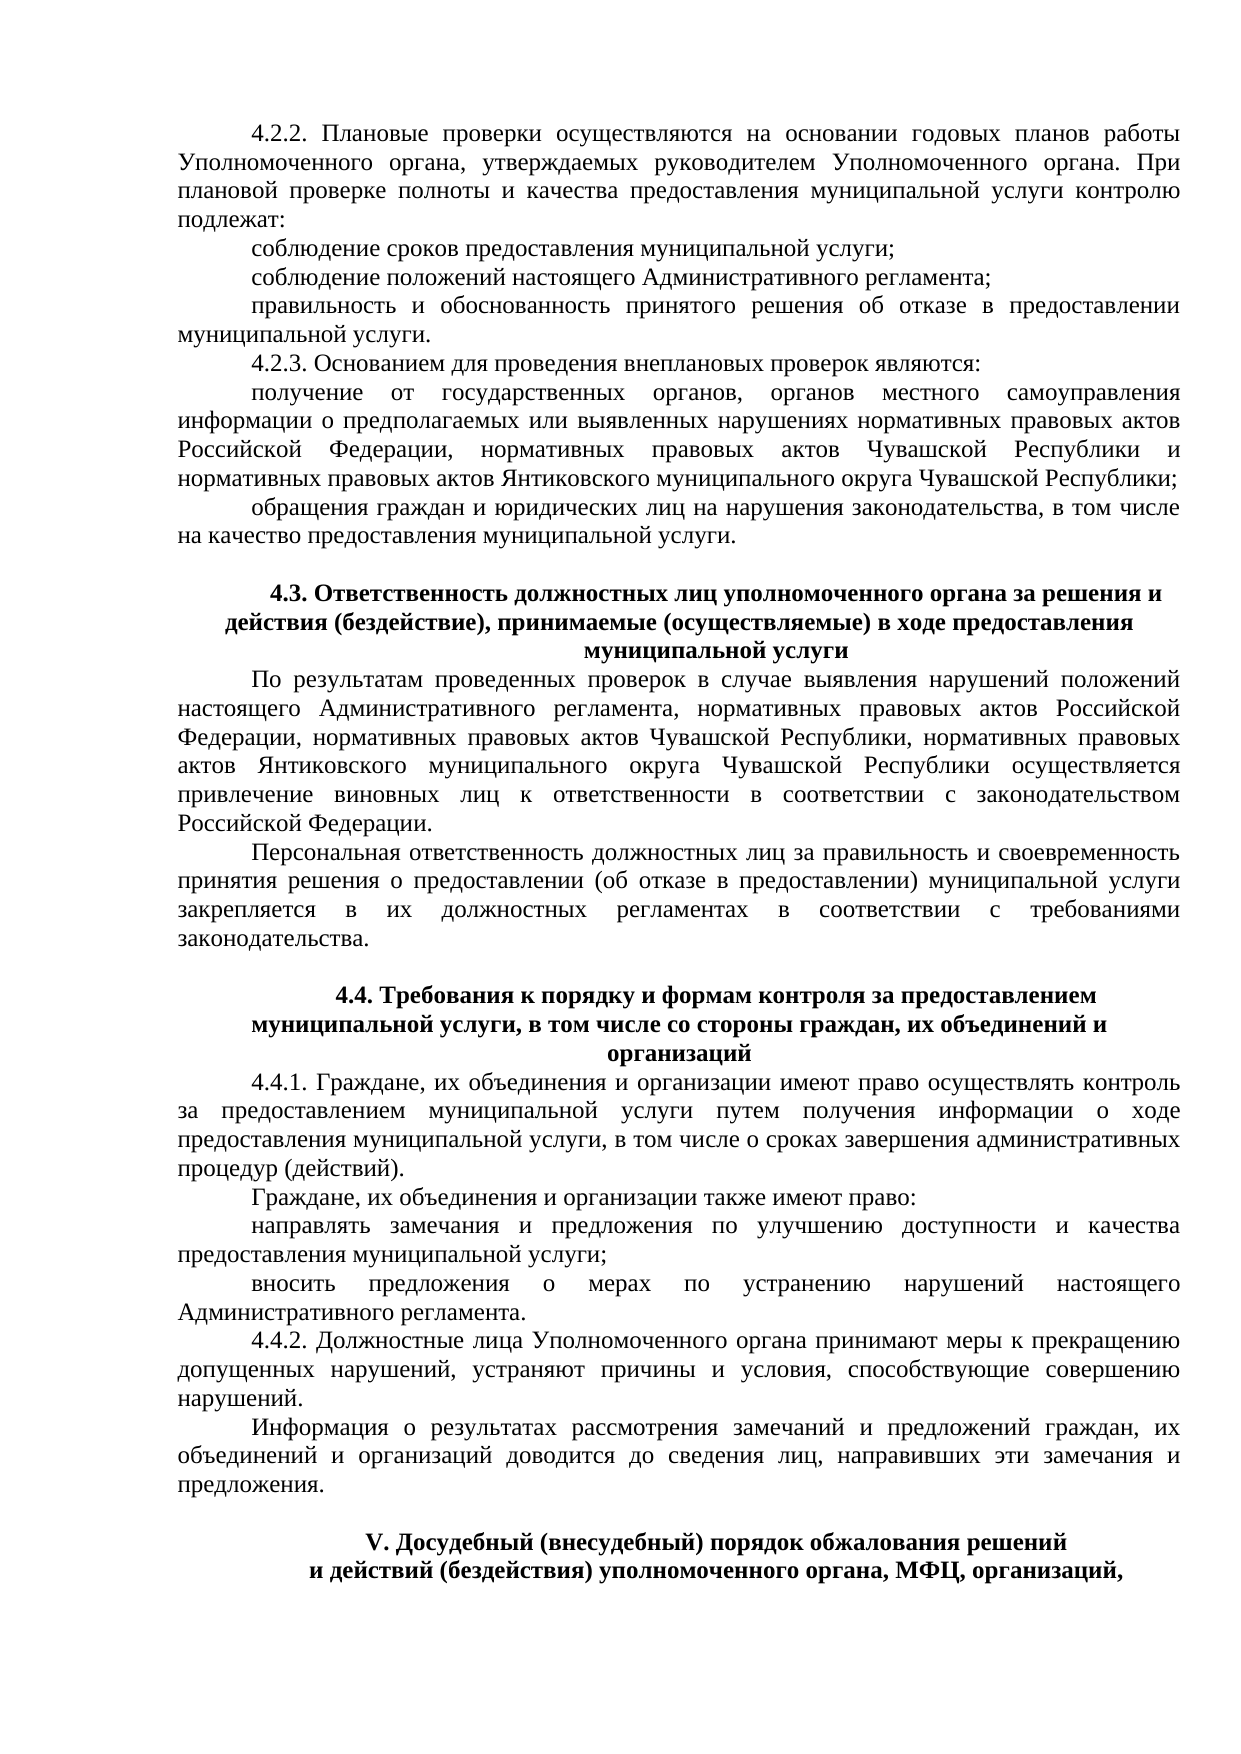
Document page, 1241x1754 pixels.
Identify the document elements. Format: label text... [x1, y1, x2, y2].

text 4.2.3. Основанием для проведения внеплановых проверок являются: [177, 348, 1181, 377]
text Персональная ответственность должностных лиц за правильность и своевременность принятия решения о предоставлении (об отказе в предоставлении) муниципальной услуги закрепляется в их должностных регламентах в соответствии с требованиями законодательства. [177, 837, 1181, 952]
text соблюдение сроков предоставления муниципальной услуги; [177, 233, 1181, 262]
text правильность и обоснованность принятого решения об отказе в предоставлении муниципальной услуги. [177, 291, 1181, 348]
text муниципальной услуги [177, 636, 1181, 664]
text обращения граждан и юридических лиц на нарушения законодательства, в том числе на качество предоставления муниципальной услуги. [177, 492, 1181, 549]
text V. Досудебный (внесудебный) порядок обжалования решений [177, 1527, 1181, 1556]
text 4.2.2. Плановые проверки осуществляются на основании годовых планов работы Уполномоченного органа, утверждаемых руководителем Уполномоченного органа. При плановой проверке полноты и качества предоставления муниципальной услуги контролю подлежат: [177, 118, 1181, 233]
text вносить предложения о мерах по устранению нарушений настоящего Административного регламента. [177, 1268, 1181, 1326]
text 4.4.1. Граждане, их объединения и организации имеют право осуществлять контроль за предоставлением муниципальной услуги путем получения информации о ходе предоставления муниципальной услуги, в том числе о сроках завершения административных процедур (действий). [177, 1067, 1181, 1182]
text Граждане, их объединения и организации также имеют право: [177, 1182, 1181, 1211]
text получение от государственных органов, органов местного самоуправления информации о предполагаемых или выявленных нарушениях нормативных правовых актов Российской Федерации, нормативных правовых актов Чувашской Республики и нормативных правовых актов Янтиковского муниципального округа Чувашской Республики; [177, 377, 1181, 492]
text соблюдение положений настоящего Административного регламента; [177, 262, 1181, 291]
text 4.4. Требования к порядку и формам контроля за предоставлением муниципальной услуги, в том числе со стороны граждан, их объединений и организаций [177, 981, 1181, 1067]
text направлять замечания и предложения по улучшению доступности и качества предоставления муниципальной услуги; [177, 1211, 1181, 1268]
text 4.3. Ответственность должностных лиц уполномоченного органа за решения и действия (бездействие), принимаемые (осуществляемые) в ходе предоставления [177, 578, 1181, 636]
text и действий (бездействия) уполномоченного органа, МФЦ, организаций, [177, 1556, 1181, 1584]
text Информация о результатах рассмотрения замечаний и предложений граждан, их объединений и организаций доводится до сведения лиц, направивших эти замечания и предложения. [177, 1412, 1181, 1498]
text 4.4.2. Должностные лица Уполномоченного органа принимают меры к прекращению допущенных нарушений, устраняют причины и условия, способствующие совершению нарушений. [177, 1326, 1181, 1412]
text По результатам проведенных проверок в случае выявления нарушений положений настоящего Административного регламента, нормативных правовых актов Российской Федерации, нормативных правовых актов Чувашской Республики, нормативных правовых актов Янтиковского муниципального округа Чувашской Республики осуществляется привлечение виновных лиц к ответственности в соответствии с законодательством Российской Федерации. [177, 664, 1181, 837]
